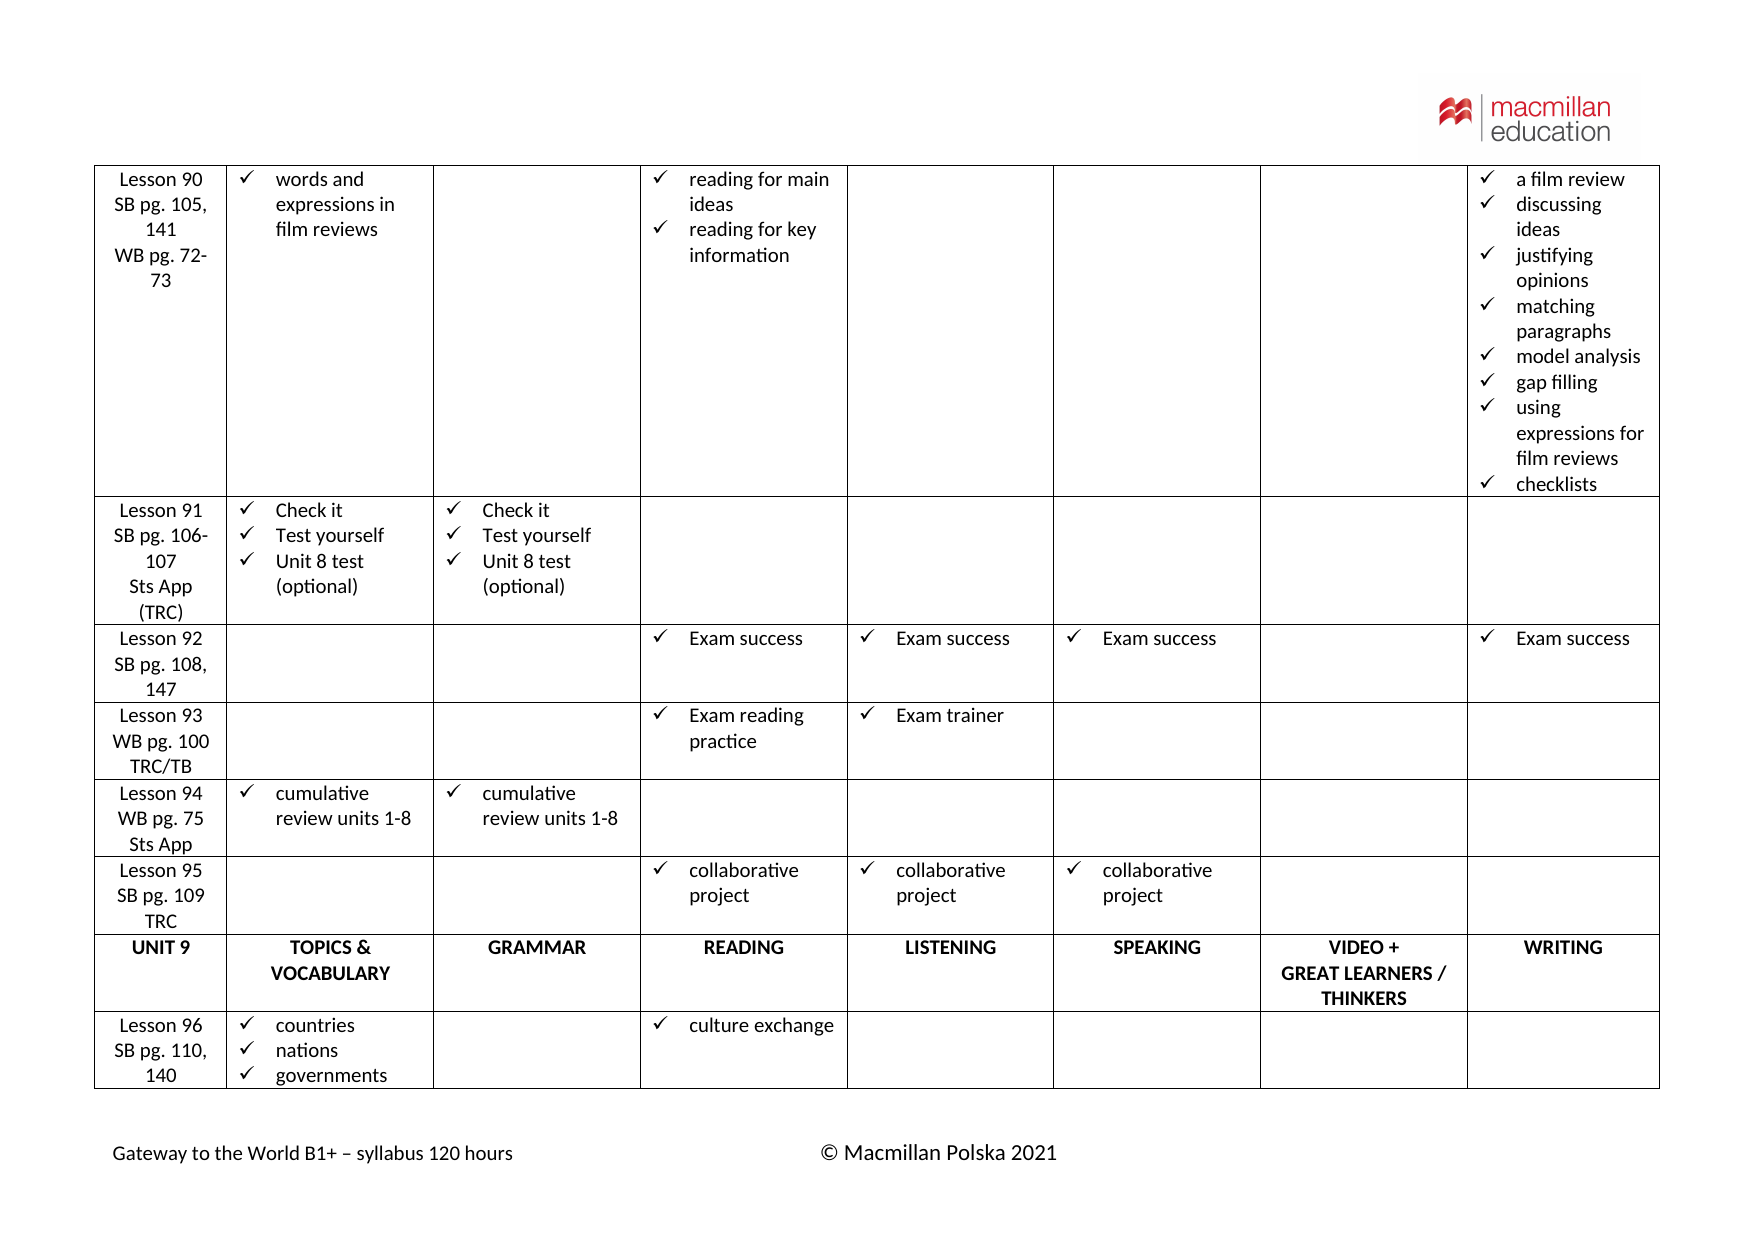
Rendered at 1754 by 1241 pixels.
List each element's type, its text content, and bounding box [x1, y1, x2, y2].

table_cell [1054, 497, 1260, 624]
table_cell Lesson 94 WB pg. 75 Sts App [95, 780, 226, 856]
table_cell [434, 625, 640, 702]
table_cell [1468, 1012, 1659, 1088]
table_cell words and expressions in film reviews [227, 166, 433, 496]
table_cell Exam success [641, 625, 847, 702]
table_cell [848, 1012, 1053, 1088]
table_cell a film review discussing ideas justifying opinions matching paragraphs model analysis gap filling using expressions for film reviews checklists [1468, 166, 1659, 496]
table_cell Lesson 92 SB pg. 108, 147 [95, 625, 226, 702]
table_cell Exam success [848, 625, 1053, 702]
table_cell [1261, 780, 1467, 856]
table_cell [1054, 166, 1260, 496]
table_cell Exam reading practice [641, 703, 847, 779]
table_cell [1261, 166, 1467, 496]
table_cell Check it Test yourself Unit 8 test (optional) [227, 497, 433, 624]
table_cell [1468, 780, 1659, 856]
table_cell Exam trainer [848, 703, 1053, 779]
table_cell [227, 703, 433, 779]
table_cell GRAMMAR [434, 935, 640, 1011]
table_cell Lesson 95 SB pg. 109 TRC [95, 857, 226, 933]
table_cell [1261, 497, 1467, 624]
table_cell [434, 166, 640, 496]
table_cell WRITING [1468, 935, 1659, 1011]
table_cell [1468, 497, 1659, 624]
table_cell [1054, 780, 1260, 856]
table_cell [1261, 1012, 1467, 1088]
table_cell LISTENING [848, 935, 1053, 1011]
table_cell cumulative review units 1-8 [434, 780, 640, 856]
table_cell VIDEO + GREAT LEARNERS / THINKERS [1261, 935, 1467, 1011]
table_cell [1468, 857, 1659, 933]
table_cell [1261, 703, 1467, 779]
table_cell [1054, 1012, 1260, 1088]
table_cell [641, 780, 847, 856]
table_cell Check it Test yourself Unit 8 test (optional) [434, 497, 640, 624]
table_cell Lesson 90 SB pg. 105, 141 WB pg. 72-73 [95, 166, 226, 496]
table_cell [434, 1012, 640, 1088]
table_cell Lesson 93 WB pg. 100 TRC/TB [95, 703, 226, 779]
table_cell culture exchange [641, 1012, 847, 1088]
table_cell [848, 166, 1053, 496]
table_cell [227, 857, 433, 933]
table_cell Exam success [1054, 625, 1260, 702]
table_cell [848, 780, 1053, 856]
table_cell [1261, 625, 1467, 702]
table_cell Lesson 96 SB pg. 110, 140 WB pg. 76 Sts App [95, 1012, 226, 1088]
table_cell [434, 703, 640, 779]
table_cell collaborative project [848, 857, 1053, 933]
table_cell Lesson 91 SB pg. 106-107 Sts App (TRC) [95, 497, 226, 624]
table_cell [1261, 857, 1467, 933]
table_cell countries nations governments [227, 1012, 433, 1088]
table_cell collaborative project [641, 857, 847, 933]
table_cell READING [641, 935, 847, 1011]
table_cell UNIT 9 [95, 935, 226, 1011]
picture [1418, 73, 1642, 165]
table_cell TOPICS & VOCABULARY [227, 935, 433, 1011]
table_cell Exam success [1468, 625, 1659, 702]
table_cell cumulative review units 1-8 [227, 780, 433, 856]
table_cell [1468, 703, 1659, 779]
table_cell [434, 857, 640, 933]
table_cell [848, 497, 1053, 624]
table_cell [1054, 703, 1260, 779]
table_cell [641, 497, 847, 624]
table_cell SPEAKING [1054, 935, 1260, 1011]
table_cell reading for main ideas reading for key information [641, 166, 847, 496]
table_cell collaborative project [1054, 857, 1260, 933]
table_cell [227, 625, 433, 702]
